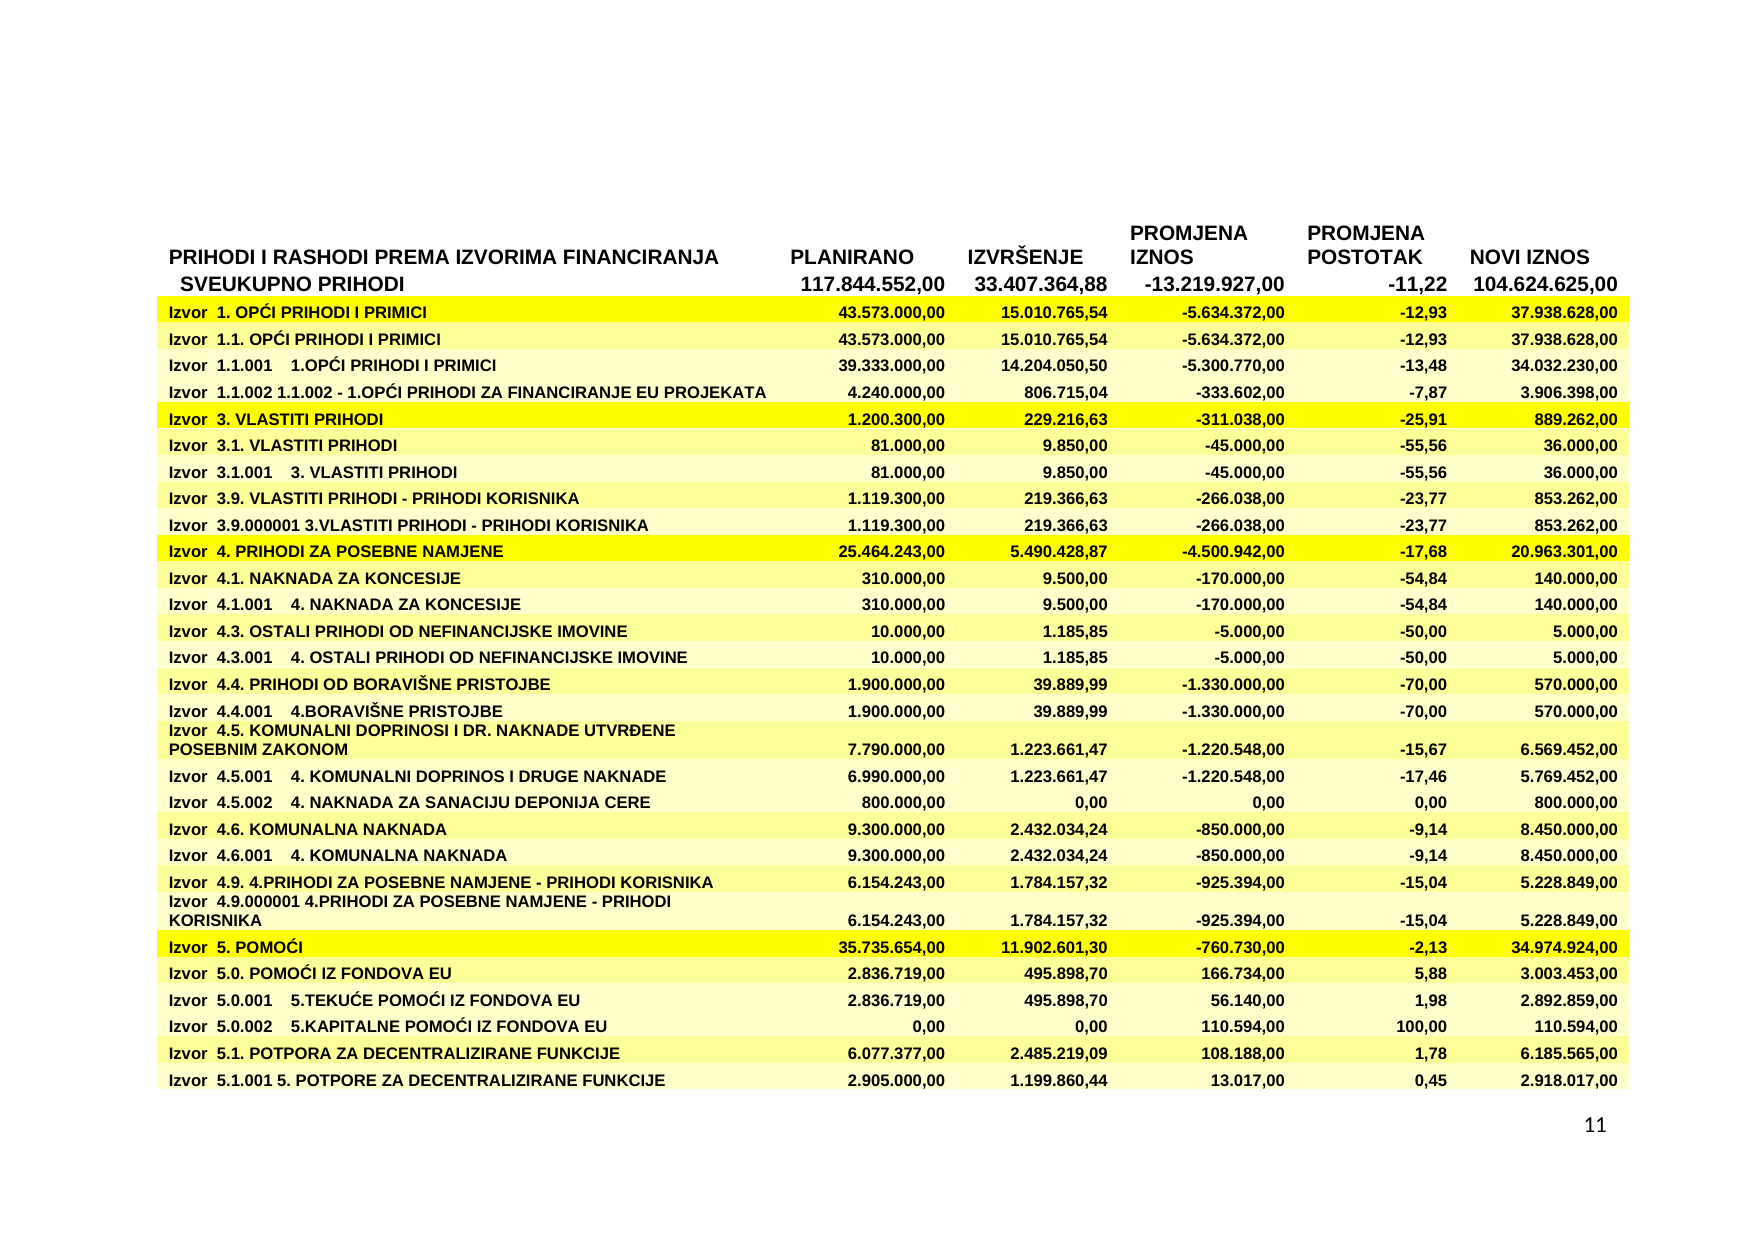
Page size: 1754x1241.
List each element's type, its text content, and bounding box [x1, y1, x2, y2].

table_cell 5,88 [1296, 957, 1458, 983]
table_cell SVEUKUPNO PRIHODI [157, 269, 779, 296]
table_cell Izvor 4.4.001 4.BORAVIŠNE PRISTOJBE [157, 694, 779, 721]
table_cell 2.485.219,09 [956, 1036, 1119, 1063]
table_cell Izvor 1.1.002 1.1.002 - 1.OPĆI PRIHODI ZA FINANCIRANJE EU PROJEKATA [157, 375, 779, 402]
table_cell 3.906.398,00 [1458, 375, 1629, 402]
table_cell -5.300.770,00 [1119, 349, 1296, 375]
table_cell Izvor 4.3. OSTALI PRIHODI OD NEFINANCIJSKE IMOVINE [157, 614, 779, 641]
table_cell 0,00 [956, 786, 1119, 812]
table_cell -45.000,00 [1119, 455, 1296, 482]
table_cell Izvor 1.1.001 1.OPĆI PRIHODI I PRIMICI [157, 349, 779, 375]
table_cell 1.119.300,00 [779, 482, 956, 508]
table_cell 1.900.000,00 [779, 668, 956, 694]
table_cell 110.594,00 [1458, 1010, 1629, 1036]
table_cell 1.784.157,32 [956, 865, 1119, 892]
table_cell 43.573.000,00 [779, 296, 956, 322]
table_cell 5.228.849,00 [1458, 892, 1629, 930]
table_cell 800.000,00 [1458, 786, 1629, 812]
table_cell Izvor 3.9.000001 3.VLASTITI PRIHODI - PRIHODI KORISNIKA [157, 508, 779, 535]
table_cell 37.938.628,00 [1458, 322, 1629, 349]
table_cell Izvor 5.0.001 5.TEKUĆE POMOĆI IZ FONDOVA EU [157, 983, 779, 1010]
table_cell 36.000,00 [1458, 429, 1629, 455]
table_header PLANIRANO [779, 221, 956, 269]
table_cell 56.140,00 [1119, 983, 1296, 1010]
table_cell 166.734,00 [1119, 957, 1296, 983]
table_cell -17,68 [1296, 535, 1458, 561]
table_cell 5.000,00 [1458, 614, 1629, 641]
table_cell Izvor 3. VLASTITI PRIHODI [157, 402, 779, 428]
table_cell 81.000,00 [779, 455, 956, 482]
table_cell 9.500,00 [956, 561, 1119, 588]
table_cell 13.017,00 [1119, 1063, 1296, 1089]
table_cell 37.938.628,00 [1458, 296, 1629, 322]
table_cell -9,14 [1296, 812, 1458, 839]
table_cell 2.905.000,00 [779, 1063, 956, 1089]
table_cell 2.836.719,00 [779, 983, 956, 1010]
table_cell 7.790.000,00 [779, 721, 956, 759]
table_cell -1.330.000,00 [1119, 668, 1296, 694]
table_cell 10.000,00 [779, 614, 956, 641]
table_cell -54,84 [1296, 588, 1458, 614]
table_cell 219.366,63 [956, 508, 1119, 535]
table_cell -1.220.548,00 [1119, 721, 1296, 759]
table_cell 495.898,70 [956, 957, 1119, 983]
table_cell -850.000,00 [1119, 839, 1296, 865]
table_cell Izvor 4.5. KOMUNALNI DOPRINOSI I DR. NAKNADE UTVRĐENE POSEBNIM ZAKONOM [157, 721, 779, 759]
table_cell Izvor 3.1.001 3. VLASTITI PRIHODI [157, 455, 779, 482]
table_cell -266.038,00 [1119, 508, 1296, 535]
table_cell -760.730,00 [1119, 930, 1296, 957]
table_cell -5.000,00 [1119, 641, 1296, 667]
table_cell -70,00 [1296, 694, 1458, 721]
table_cell -54,84 [1296, 561, 1458, 588]
table_cell 1.199.860,44 [956, 1063, 1119, 1089]
table_cell -1.220.548,00 [1119, 759, 1296, 786]
table_cell 3.003.453,00 [1458, 957, 1629, 983]
table_cell -333.602,00 [1119, 375, 1296, 402]
table_cell 6.990.000,00 [779, 759, 956, 786]
table_cell 9.300.000,00 [779, 839, 956, 865]
table_cell 806.715,04 [956, 375, 1119, 402]
table_cell 140.000,00 [1458, 561, 1629, 588]
table_cell Izvor 3.9. VLASTITI PRIHODI - PRIHODI KORISNIKA [157, 482, 779, 508]
table_cell 33.407.364,88 [956, 269, 1119, 296]
table_cell 108.188,00 [1119, 1036, 1296, 1063]
table_cell 6.154.243,00 [779, 892, 956, 930]
table_cell 8.450.000,00 [1458, 812, 1629, 839]
table_cell -25,91 [1296, 402, 1458, 428]
table_cell -15,67 [1296, 721, 1458, 759]
table_cell 9.300.000,00 [779, 812, 956, 839]
table_cell -15,04 [1296, 892, 1458, 930]
table_cell -7,87 [1296, 375, 1458, 402]
table_cell Izvor 4.5.001 4. KOMUNALNI DOPRINOS I DRUGE NAKNADE [157, 759, 779, 786]
table_cell 43.573.000,00 [779, 322, 956, 349]
table_cell 10.000,00 [779, 641, 956, 667]
table_cell 6.077.377,00 [779, 1036, 956, 1063]
table_cell 570.000,00 [1458, 694, 1629, 721]
table_cell 104.624.625,00 [1458, 269, 1629, 296]
table_cell 219.366,63 [956, 482, 1119, 508]
table_cell -5.000,00 [1119, 614, 1296, 641]
table_cell 2.918.017,00 [1458, 1063, 1629, 1089]
table_cell 20.963.301,00 [1458, 535, 1629, 561]
table_cell -17,46 [1296, 759, 1458, 786]
table_cell 1.185,85 [956, 614, 1119, 641]
table_cell -45.000,00 [1119, 429, 1296, 455]
table_cell -50,00 [1296, 641, 1458, 667]
table_cell Izvor 4. PRIHODI ZA POSEBNE NAMJENE [157, 535, 779, 561]
table_cell Izvor 5.0.002 5.KAPITALNE POMOĆI IZ FONDOVA EU [157, 1010, 779, 1036]
table_cell -15,04 [1296, 865, 1458, 892]
table_header PROMJENA POSTOTAK [1296, 221, 1458, 269]
table_cell 8.450.000,00 [1458, 839, 1629, 865]
table_cell -2,13 [1296, 930, 1458, 957]
table_cell -55,56 [1296, 455, 1458, 482]
table_cell 800.000,00 [779, 786, 956, 812]
table_cell 570.000,00 [1458, 668, 1629, 694]
table_cell Izvor 4.9.000001 4.PRIHODI ZA POSEBNE NAMJENE - PRIHODI KORISNIKA [157, 892, 779, 930]
table_cell 2.432.034,24 [956, 839, 1119, 865]
table_cell -23,77 [1296, 482, 1458, 508]
table_cell 34.032.230,00 [1458, 349, 1629, 375]
table_cell Izvor 4.1.001 4. NAKNADA ZA KONCESIJE [157, 588, 779, 614]
table_cell -170.000,00 [1119, 561, 1296, 588]
table_cell 1,98 [1296, 983, 1458, 1010]
table_cell 9.850,00 [956, 455, 1119, 482]
table_cell 853.262,00 [1458, 482, 1629, 508]
table_cell -70,00 [1296, 668, 1458, 694]
table_cell Izvor 4.1. NAKNADA ZA KONCESIJE [157, 561, 779, 588]
table_cell 110.594,00 [1119, 1010, 1296, 1036]
table_cell 36.000,00 [1458, 455, 1629, 482]
table_cell 310.000,00 [779, 588, 956, 614]
table_cell Izvor 4.9. 4.PRIHODI ZA POSEBNE NAMJENE - PRIHODI KORISNIKA [157, 865, 779, 892]
table_cell -266.038,00 [1119, 482, 1296, 508]
table_cell 229.216,63 [956, 402, 1119, 428]
table_cell 0,00 [1296, 786, 1458, 812]
table_cell -1.330.000,00 [1119, 694, 1296, 721]
table_cell 1.200.300,00 [779, 402, 956, 428]
table_cell -4.500.942,00 [1119, 535, 1296, 561]
table_cell 5.228.849,00 [1458, 865, 1629, 892]
table_cell 6.154.243,00 [779, 865, 956, 892]
table_cell 15.010.765,54 [956, 296, 1119, 322]
table_cell Izvor 3.1. VLASTITI PRIHODI [157, 429, 779, 455]
table_header IZVRŠENJE [956, 221, 1119, 269]
table_cell -850.000,00 [1119, 812, 1296, 839]
table_header PROMJENA IZNOS [1119, 221, 1296, 269]
table_cell Izvor 5.0. POMOĆI IZ FONDOVA EU [157, 957, 779, 983]
table_cell 889.262,00 [1458, 402, 1629, 428]
table_cell -50,00 [1296, 614, 1458, 641]
table_cell 6.185.565,00 [1458, 1036, 1629, 1063]
table_cell -5.634.372,00 [1119, 296, 1296, 322]
table_cell -12,93 [1296, 322, 1458, 349]
table_cell 9.850,00 [956, 429, 1119, 455]
table_header NOVI IZNOS [1458, 221, 1629, 269]
table_cell -12,93 [1296, 296, 1458, 322]
table_cell 117.844.552,00 [779, 269, 956, 296]
table_cell 25.464.243,00 [779, 535, 956, 561]
table_cell 495.898,70 [956, 983, 1119, 1010]
table_cell Izvor 4.5.002 4. NAKNADA ZA SANACIJU DEPONIJA CERE [157, 786, 779, 812]
table_cell 34.974.924,00 [1458, 930, 1629, 957]
table_cell Izvor 4.4. PRIHODI OD BORAVIŠNE PRISTOJBE [157, 668, 779, 694]
table_cell -5.634.372,00 [1119, 322, 1296, 349]
table_cell 39.889,99 [956, 668, 1119, 694]
table_cell 140.000,00 [1458, 588, 1629, 614]
table_cell 1.900.000,00 [779, 694, 956, 721]
table_cell -925.394,00 [1119, 865, 1296, 892]
table_cell Izvor 5. POMOĆI [157, 930, 779, 957]
table_cell 5.769.452,00 [1458, 759, 1629, 786]
table_cell 0,45 [1296, 1063, 1458, 1089]
table_cell 2.892.859,00 [1458, 983, 1629, 1010]
table_cell 0,00 [956, 1010, 1119, 1036]
table_header PRIHODI I RASHODI PREMA IZVORIMA FINANCIRANJA [157, 221, 779, 269]
table_cell -11,22 [1296, 269, 1458, 296]
table_cell Izvor 4.6.001 4. KOMUNALNA NAKNADA [157, 839, 779, 865]
table_cell Izvor 5.1. POTPORA ZA DECENTRALIZIRANE FUNKCIJE [157, 1036, 779, 1063]
table_cell 15.010.765,54 [956, 322, 1119, 349]
table_cell Izvor 4.3.001 4. OSTALI PRIHODI OD NEFINANCIJSKE IMOVINE [157, 641, 779, 667]
table_cell 2.432.034,24 [956, 812, 1119, 839]
table_cell -55,56 [1296, 429, 1458, 455]
table_cell 1.223.661,47 [956, 759, 1119, 786]
table_cell 310.000,00 [779, 561, 956, 588]
table_cell 1.223.661,47 [956, 721, 1119, 759]
table_cell -170.000,00 [1119, 588, 1296, 614]
table_cell -311.038,00 [1119, 402, 1296, 428]
table_cell Izvor 1. OPĆI PRIHODI I PRIMICI [157, 296, 779, 322]
table_cell -23,77 [1296, 508, 1458, 535]
table_cell 81.000,00 [779, 429, 956, 455]
table_cell -925.394,00 [1119, 892, 1296, 930]
table_cell 39.889,99 [956, 694, 1119, 721]
table_cell 2.836.719,00 [779, 957, 956, 983]
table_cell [157, 1063, 779, 1089]
table_cell 5.490.428,87 [956, 535, 1119, 561]
table_cell 0,00 [1119, 786, 1296, 812]
table_cell Izvor 4.6. KOMUNALNA NAKNADA [157, 812, 779, 839]
table_cell 9.500,00 [956, 588, 1119, 614]
table_cell 39.333.000,00 [779, 349, 956, 375]
table_cell 100,00 [1296, 1010, 1458, 1036]
table_cell 5.000,00 [1458, 641, 1629, 667]
table_cell 11.902.601,30 [956, 930, 1119, 957]
table_cell 1.185,85 [956, 641, 1119, 667]
table_cell 0,00 [779, 1010, 956, 1036]
table_cell -9,14 [1296, 839, 1458, 865]
table_cell 14.204.050,50 [956, 349, 1119, 375]
table_cell Izvor 1.1. OPĆI PRIHODI I PRIMICI [157, 322, 779, 349]
table_cell 4.240.000,00 [779, 375, 956, 402]
table_cell 1,78 [1296, 1036, 1458, 1063]
table_cell -13.219.927,00 [1119, 269, 1296, 296]
table_cell 6.569.452,00 [1458, 721, 1629, 759]
table_cell 35.735.654,00 [779, 930, 956, 957]
table_cell -13,48 [1296, 349, 1458, 375]
table_cell 853.262,00 [1458, 508, 1629, 535]
table_cell 1.119.300,00 [779, 508, 956, 535]
table_cell 1.784.157,32 [956, 892, 1119, 930]
